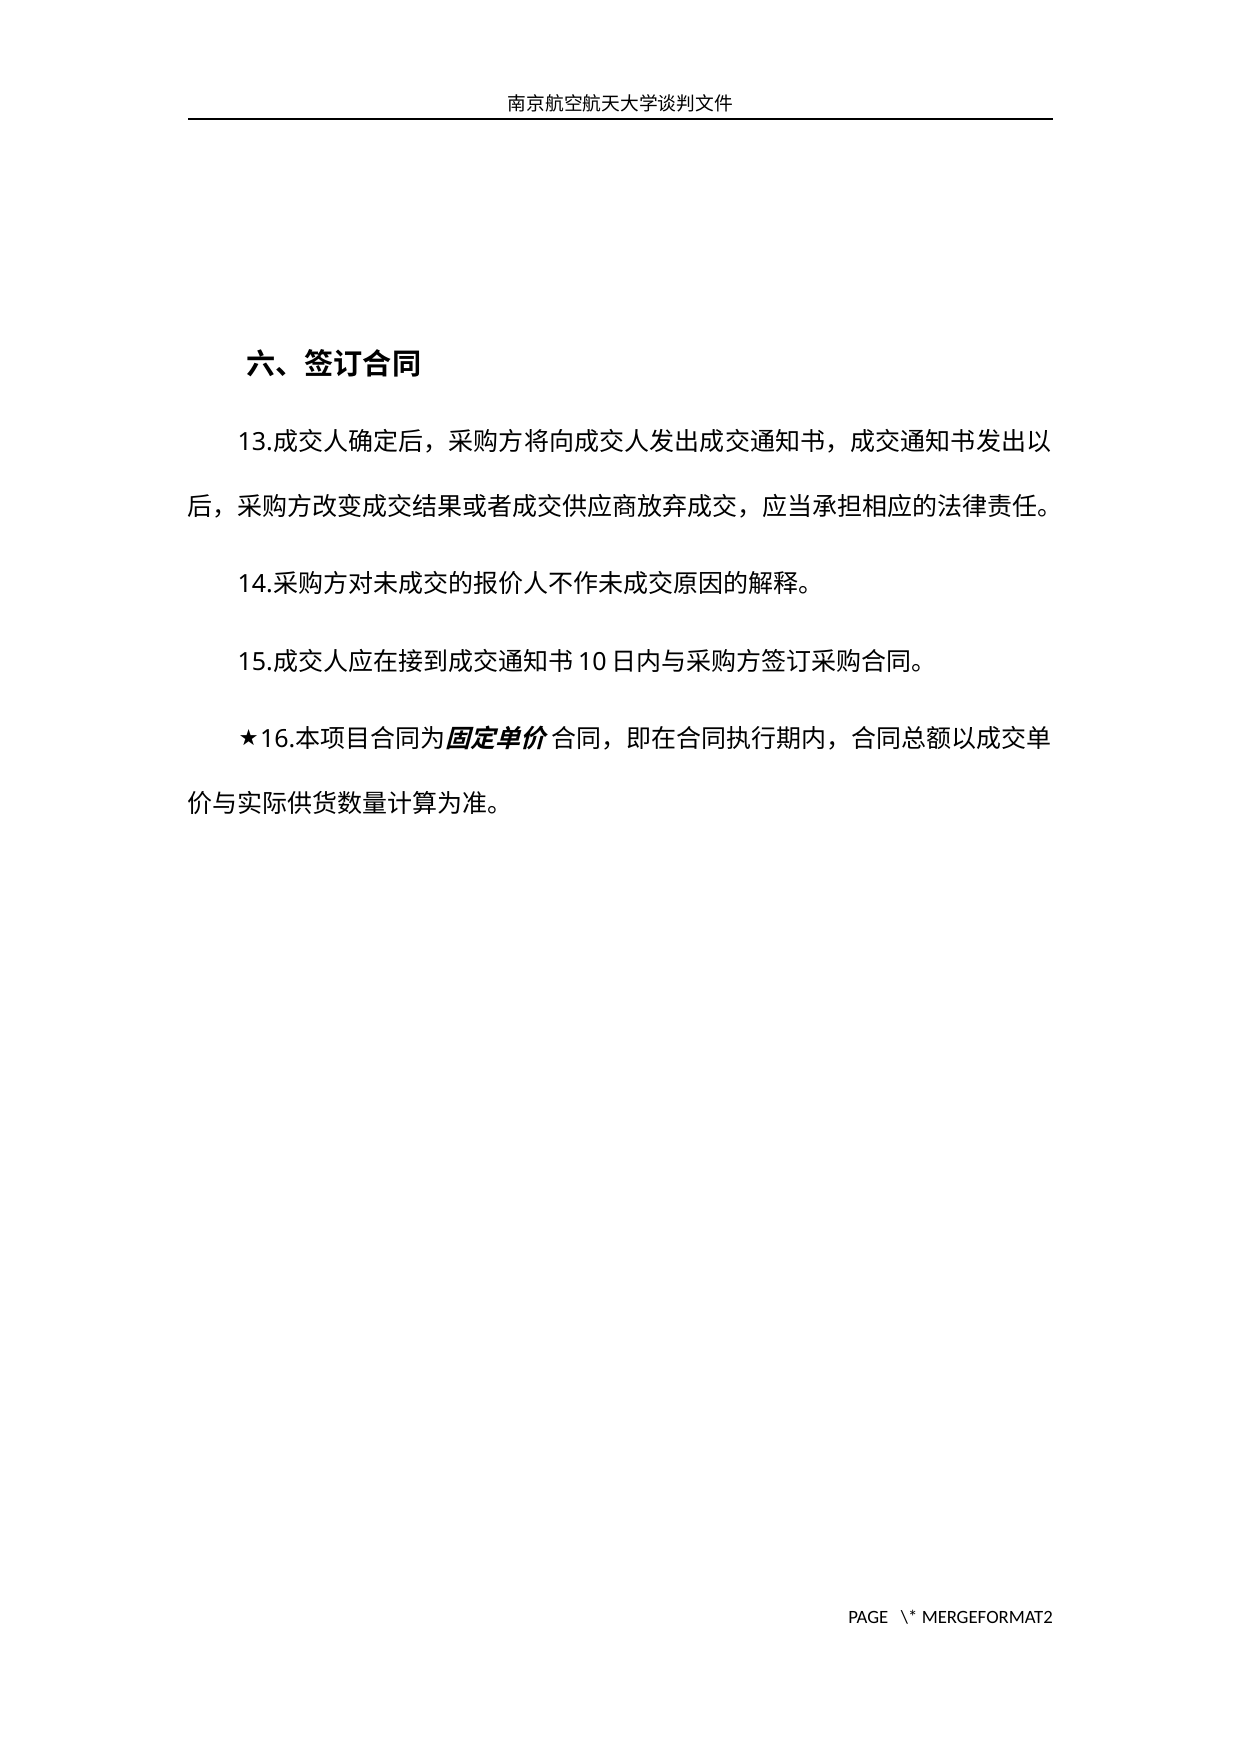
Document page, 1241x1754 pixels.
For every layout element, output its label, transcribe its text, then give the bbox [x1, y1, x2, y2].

text 16.本项目合同为固定单价 合同，即在合同执行期内，合同总额以成交单价与实际供货数量计算为准。 [187, 704, 1053, 834]
text 14.采购方对未成交的报价人不作未成交原因的解释。 [187, 549, 1053, 614]
text 15.成交人应在接到成交通知书10日内与采购方签订采购合同。 [187, 627, 1053, 692]
text 六、签订合同 [187, 329, 1053, 394]
text 13.成交人确定后，采购方将向成交人发出成交通知书，成交通知书发出以后，采购方改变成交结果或者成交供应商放弃成交，应当承担相应的法律责任。 [187, 407, 1053, 537]
